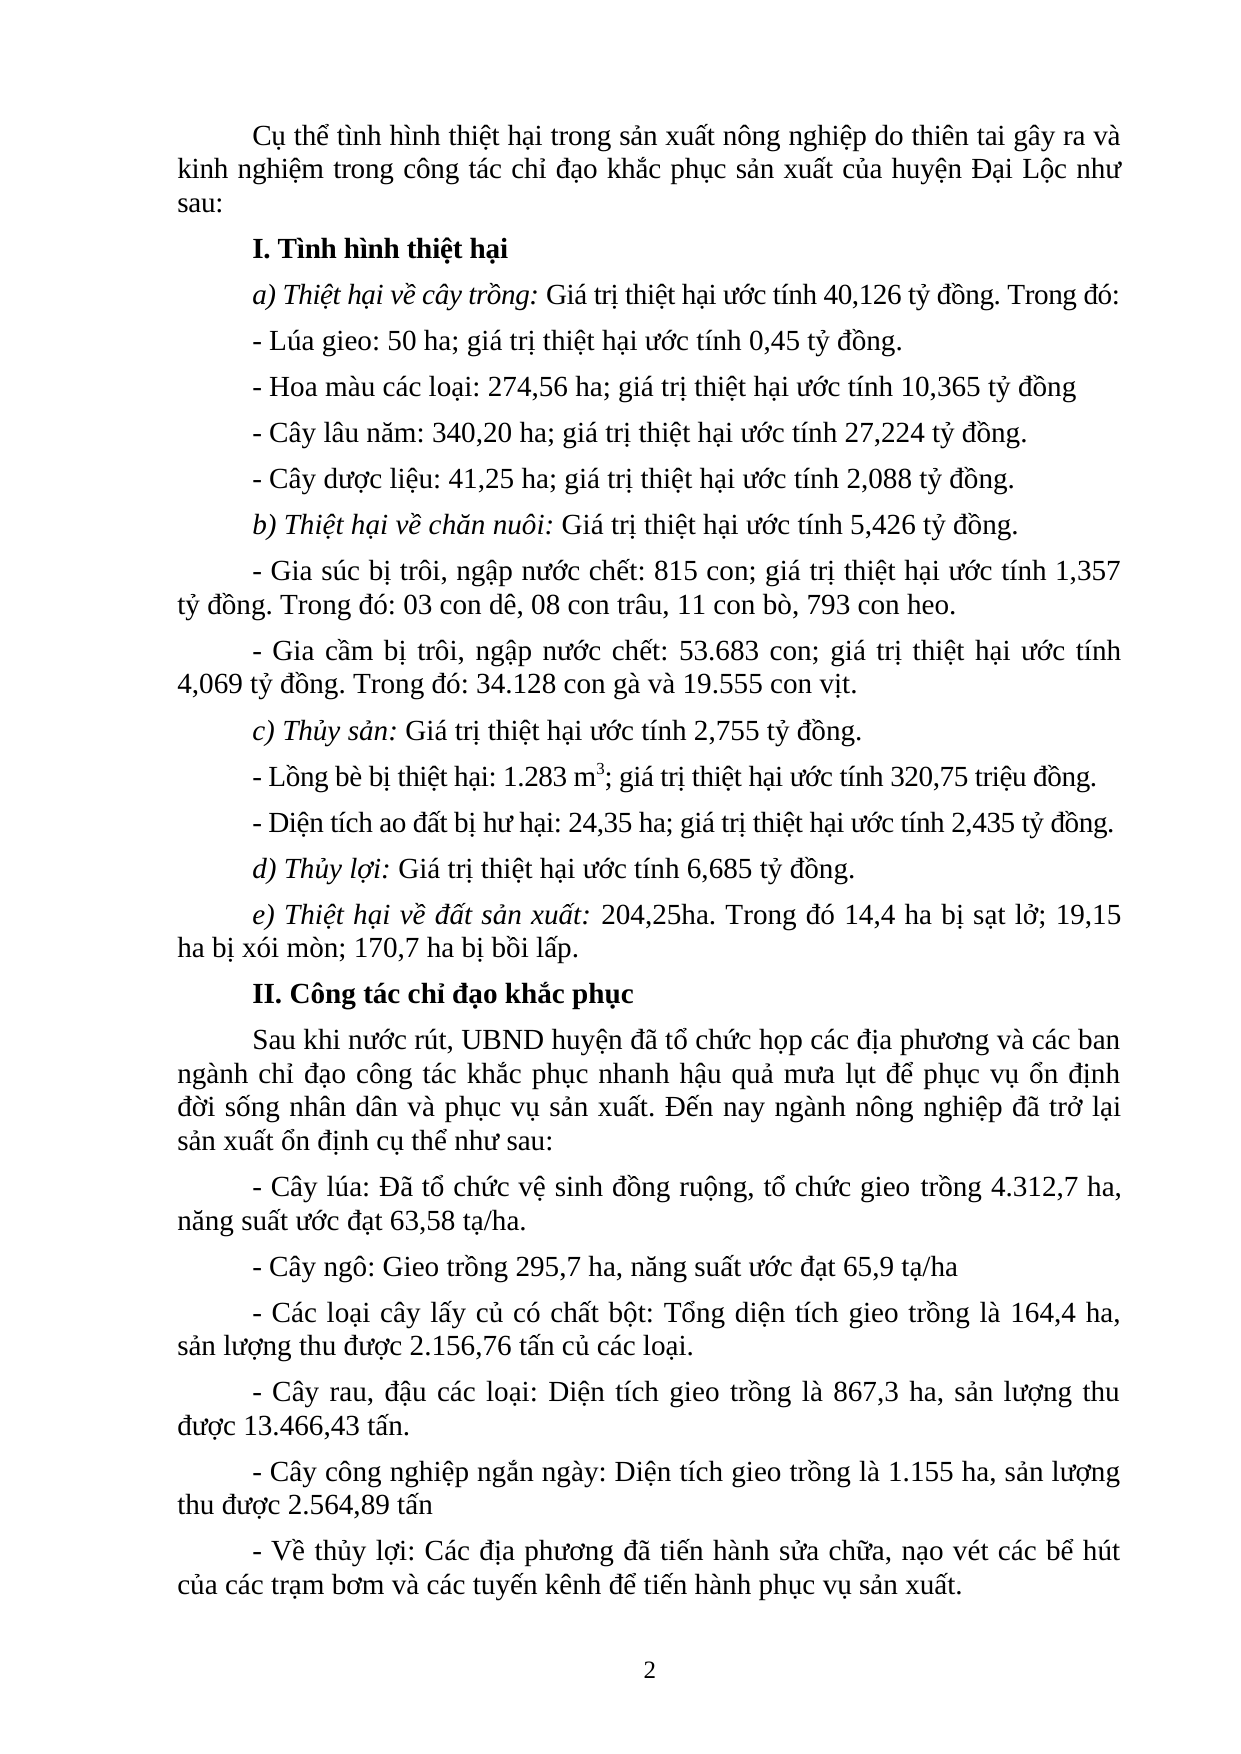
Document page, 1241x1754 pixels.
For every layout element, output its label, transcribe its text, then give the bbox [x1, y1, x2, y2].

text II. Công tác chỉ đạo khắc phục [177, 976, 1122, 1010]
text - Cây rau, đậu các loại: Diện tích gieo trồng là 867,3 ha, sản lượng thu được 13.466,43 tấn. [177, 1374, 1122, 1441]
text c) Thủy sản: Giá trị thiệt hại ước tính 2,755 tỷ đồng. [177, 713, 1122, 746]
text e) Thiệt hại về đất sản xuất: 204,25ha. Trong đó 14,4 ha bị sạt lở; 19,15 ha bị xói mòn; 170,7 ha bị bồi lấp. [177, 897, 1122, 964]
text b) Thiệt hại về chăn nuôi: Giá trị thiệt hại ước tính 5,426 tỷ đồng. [177, 507, 1122, 541]
text - Gia súc bị trôi, ngập nước chết: 815 con; giá trị thiệt hại ước tính 1,357 tỷ đồng. Trong đó: 03 con dê, 08 con trâu, 11 con bò, 793 con heo. [177, 553, 1122, 621]
text - Lúa gieo: 50 ha; giá trị thiệt hại ước tính 0,45 tỷ đồng. [177, 323, 1122, 357]
text - Cây lâu năm: 340,20 ha; giá trị thiệt hại ước tính 27,224 tỷ đồng. [177, 415, 1122, 449]
text - Hoa màu các loại: 274,56 ha; giá trị thiệt hại ước tính 10,365 tỷ đồng [177, 369, 1122, 403]
text d) Thủy lợi: Giá trị thiệt hại ước tính 6,685 tỷ đồng. [177, 851, 1122, 884]
text - Các loại cây lấy củ có chất bột: Tổng diện tích gieo trồng là 164,4 ha, sản lượng thu được 2.156,76 tấn củ các loại. [177, 1295, 1122, 1362]
text Cụ thể tình hình thiệt hại trong sản xuất nông nghiệp do thiên tai gây ra và kinh nghiệm trong công tác chỉ đạo khắc phục sản xuất của huyện Đại Lộc như sau: [177, 118, 1122, 219]
text - Cây ngô: Gieo trồng 295,7 ha, năng suất ước đạt 65,9 tạ/ha [177, 1249, 1122, 1282]
text - Gia cầm bị trôi, ngập nước chết: 53.683 con; giá trị thiệt hại ước tính 4,069 tỷ đồng. Trong đó: 34.128 con gà và 19.555 con vịt. [177, 633, 1122, 700]
text - Cây lúa: Đã tổ chức vệ sinh đồng ruộng, tổ chức gieo trồng 4.312,7 ha, năng suất ước đạt 63,58 tạ/ha. [177, 1169, 1122, 1236]
text - Lồng bè bị thiệt hại: 1.283 m3; giá trị thiệt hại ước tính 320,75 triệu đồng. [177, 759, 1122, 792]
text Sau khi nước rút, UBND huyện đã tổ chức họp các địa phương và các ban ngành chỉ đạo công tác khắc phục nhanh hậu quả mưa lụt để phục vụ ổn định đời sống nhân dân và phục vụ sản xuất. Đến nay ngành nông nghiệp đã trở lại sản xuất ổn định cụ thể như sau: [177, 1022, 1122, 1157]
text - Về thủy lợi: Các địa phương đã tiến hành sửa chữa, nạo vét các bể hút của các trạm bơm và các tuyến kênh để tiến hành phục vụ sản xuất. [177, 1533, 1122, 1601]
text - Cây công nghiệp ngắn ngày: Diện tích gieo trồng là 1.155 ha, sản lượng thu được 2.564,89 tấn [177, 1454, 1122, 1521]
text a) Thiệt hại về cây trồng: Giá trị thiệt hại ước tính 40,126 tỷ đồng. Trong đó: [177, 277, 1122, 311]
text I. Tình hình thiệt hại [177, 231, 1122, 265]
text - Diện tích ao đất bị hư hại: 24,35 ha; giá trị thiệt hại ước tính 2,435 tỷ đồng. [177, 805, 1122, 838]
text - Cây dược liệu: 41,25 ha; giá trị thiệt hại ước tính 2,088 tỷ đồng. [177, 461, 1122, 495]
